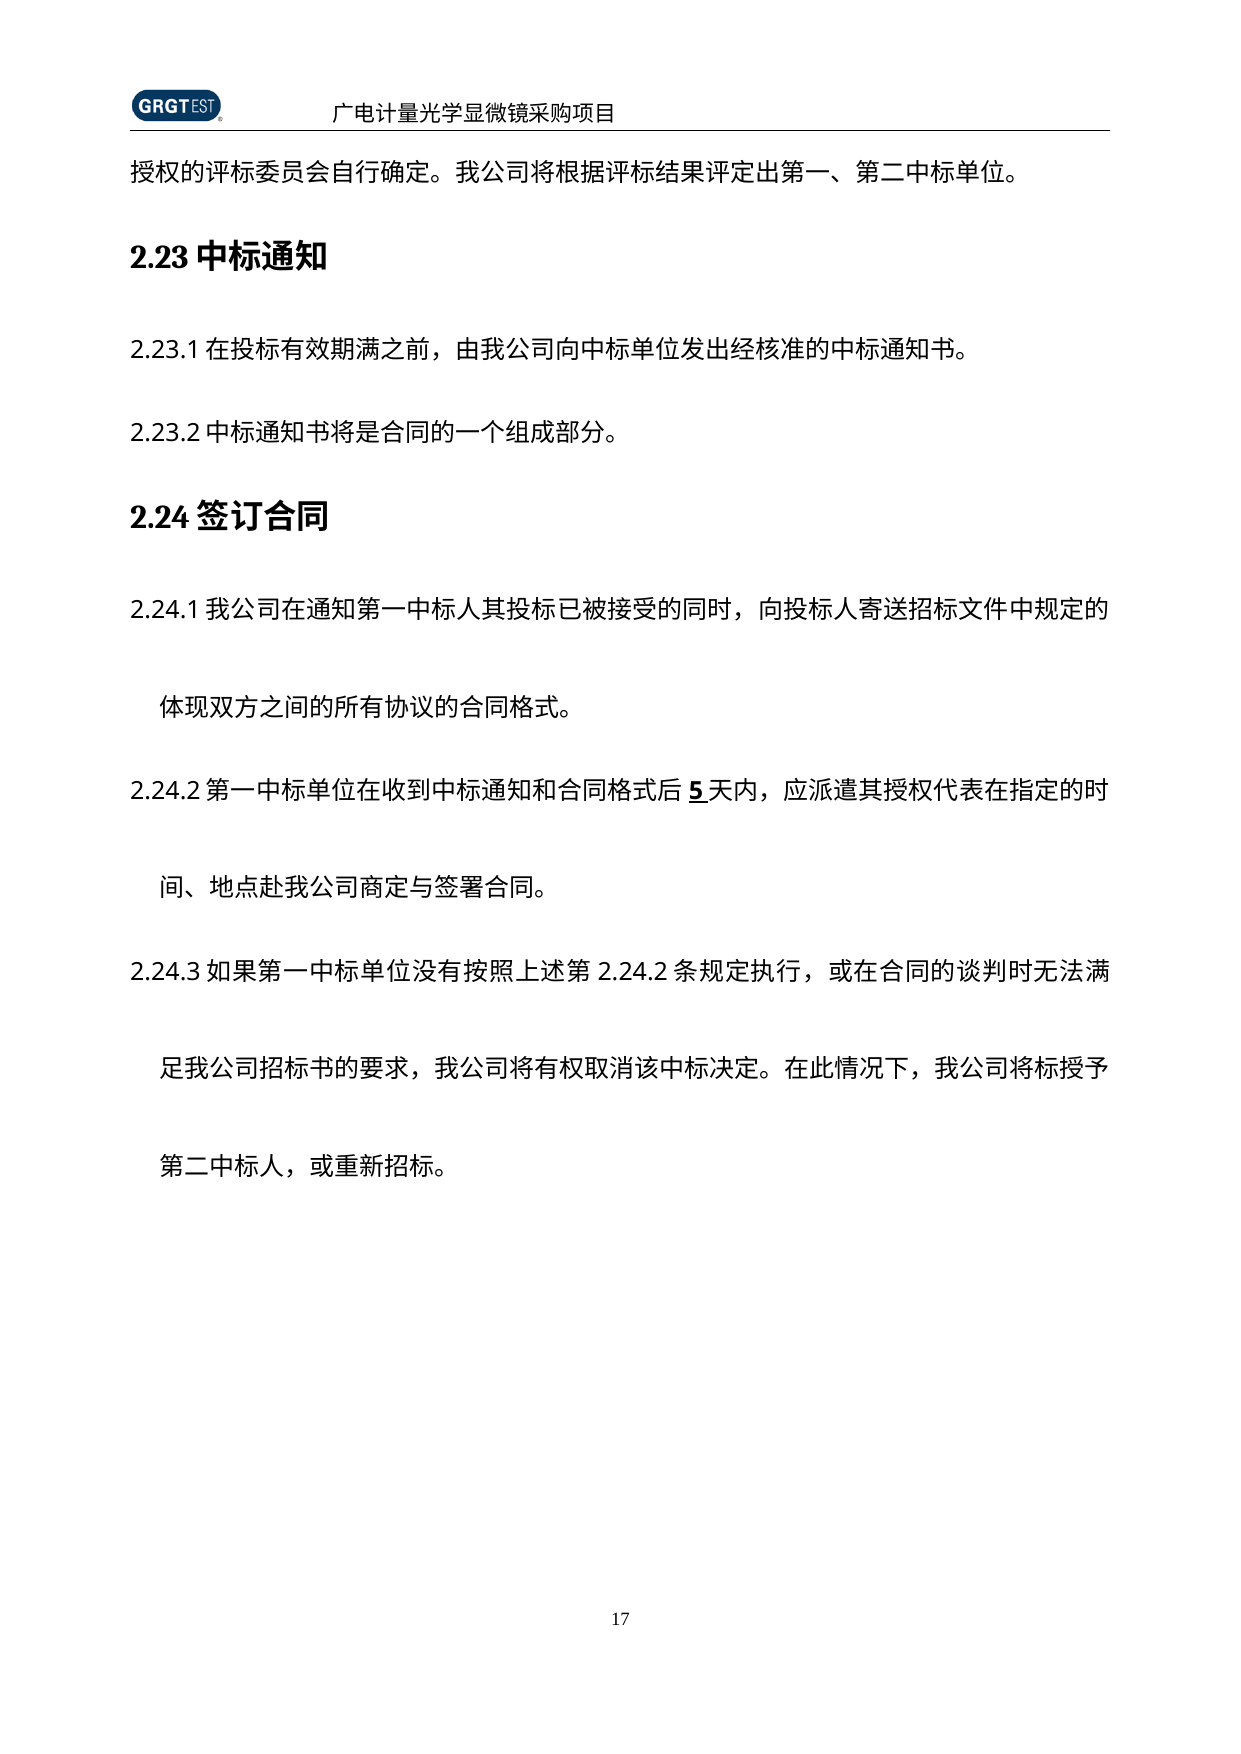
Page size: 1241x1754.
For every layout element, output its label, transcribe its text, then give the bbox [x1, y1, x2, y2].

picture [129, 88, 224, 122]
text 2.23.2中标通知书将是合同的一个组成部分。 [130, 398, 1110, 463]
text 2.23.1在投标有效期满之前，由我公司向中标单位发出经核准的中标通知书。 [130, 315, 1110, 380]
text 2.24.3如果第一中标单位没有按照上述第2.24.2条规定执行，或在合同的谈判时无法满足我公司招标书的要求，我公司将有权取消该中标决定。在此情况下，我公司将标授予第二中标人，或重新招标。 [130, 937, 1110, 1197]
subtitle 2.23中标通知 [130, 221, 1110, 286]
text 2.24.1我公司在通知第一中标人其投标已被接受的同时，向投标人寄送招标文件中规定的体现双方之间的所有协议的合同格式。 [130, 575, 1110, 738]
text 2.24.2第一中标单位在收到中标通知和合同格式后5天内，应派遣其授权代表在指定的时间、地点赴我公司商定与签署合同。 [130, 756, 1110, 918]
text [130, 138, 1110, 203]
subtitle 2.24签订合同 [130, 481, 1110, 546]
